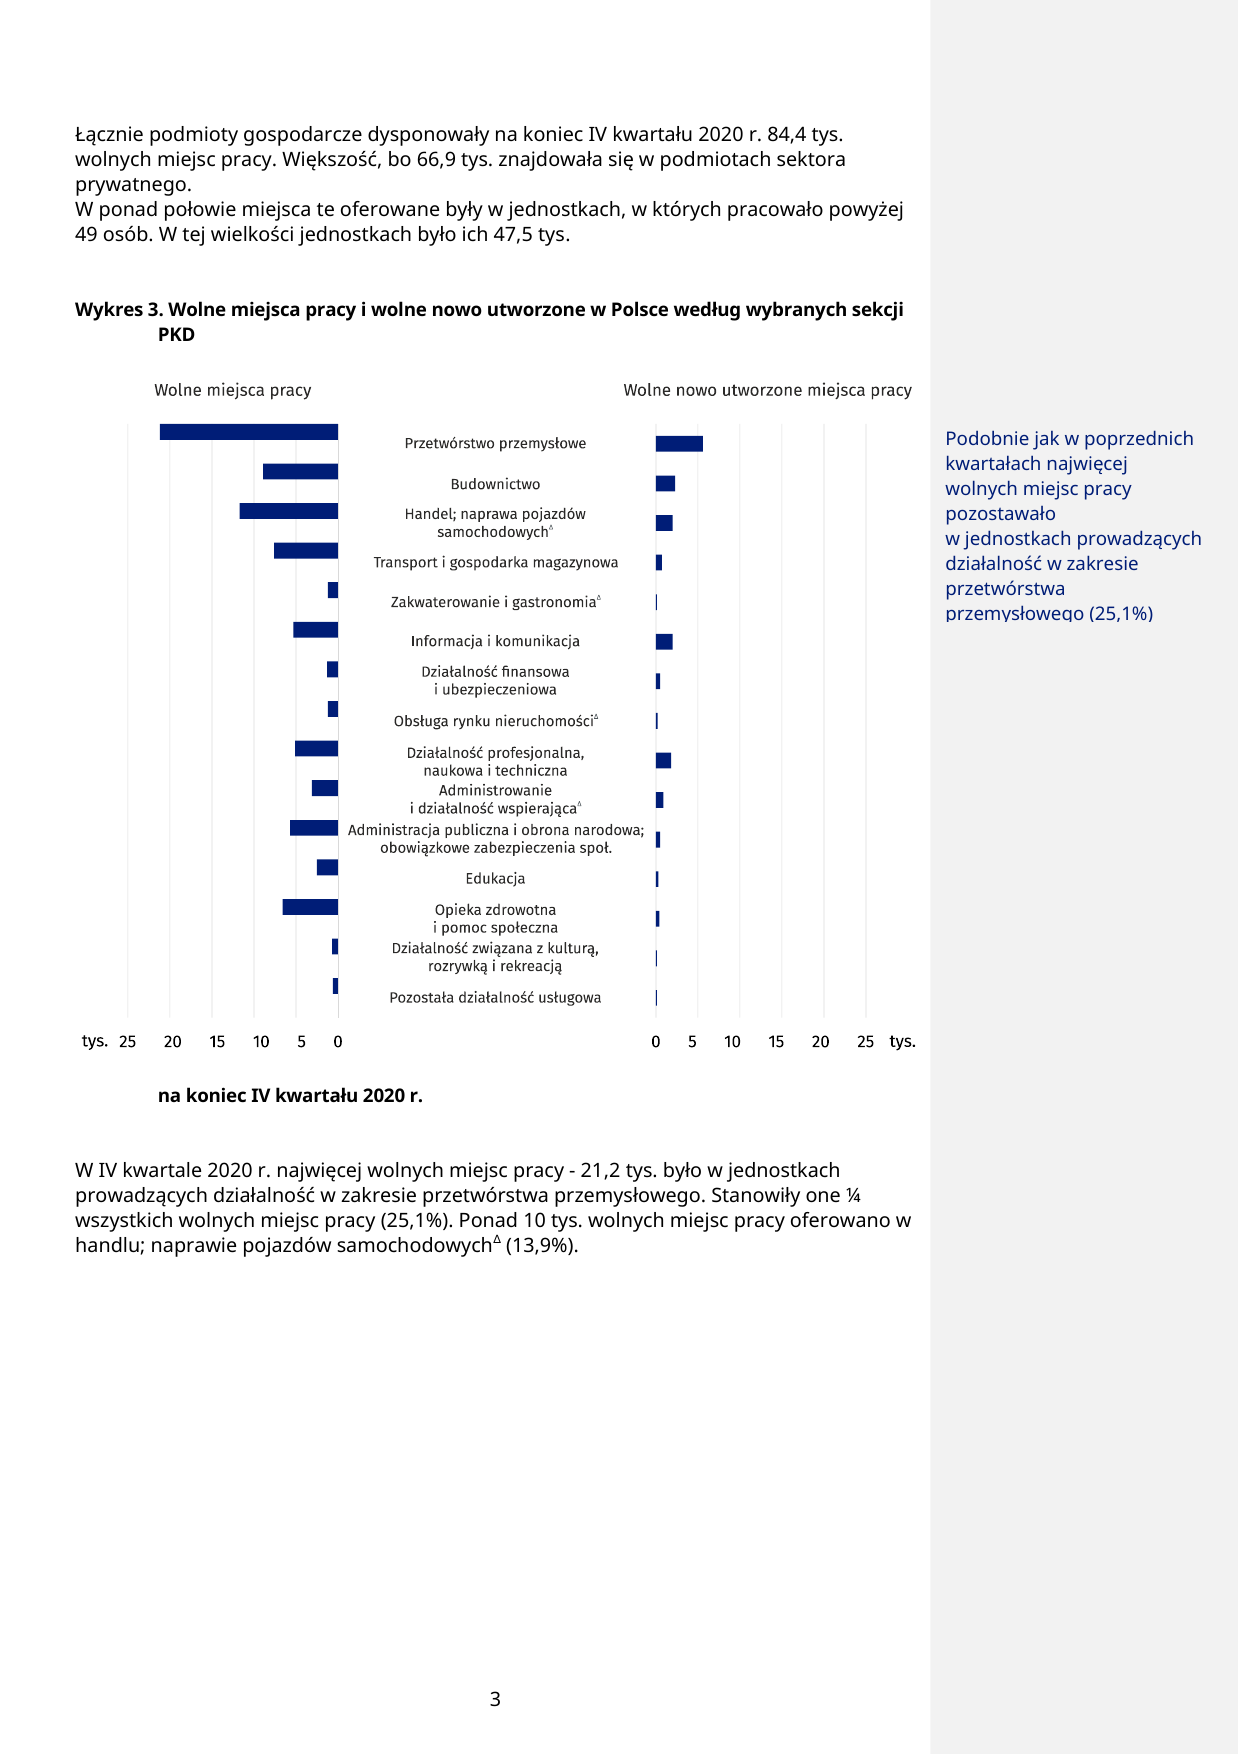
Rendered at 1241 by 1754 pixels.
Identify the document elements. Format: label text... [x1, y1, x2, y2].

text Wykres 3. Wolne miejsca pracy i wolne nowo utworzone w Polsce według wybranych sekcji PKD na koniec IV kwartału 2020 r. [75, 296, 915, 1107]
text W IV kwartale 2020 r. najwięcej wolnych miejsc pracy - 21,2 tys. było w jednostkach prowadzących działalność w zakresie przetwórstwa przemysłowego. Stanowiły one ¼ wszystkich wolnych miejsc pracy (25,1%). Ponad 10 tys. wolnych miejsc pracy oferowano w handlu; naprawie pojazdów samochodowych∆ (13,9%). [75, 1157, 915, 1257]
text Łącznie podmioty gospodarcze dysponowały na koniec IV kwartału 2020 r. 84,4 tys. wolnych miejsc pracy. Większość, bo 66,9 tys. znajdowała się w podmiotach sektora prywatnego. W ponad połowie miejsca te oferowane były w jednostkach, w których pracowało powyżej 49 osób. W tej wielkości jednostkach było ich 47,5 tys. [75, 121, 915, 246]
